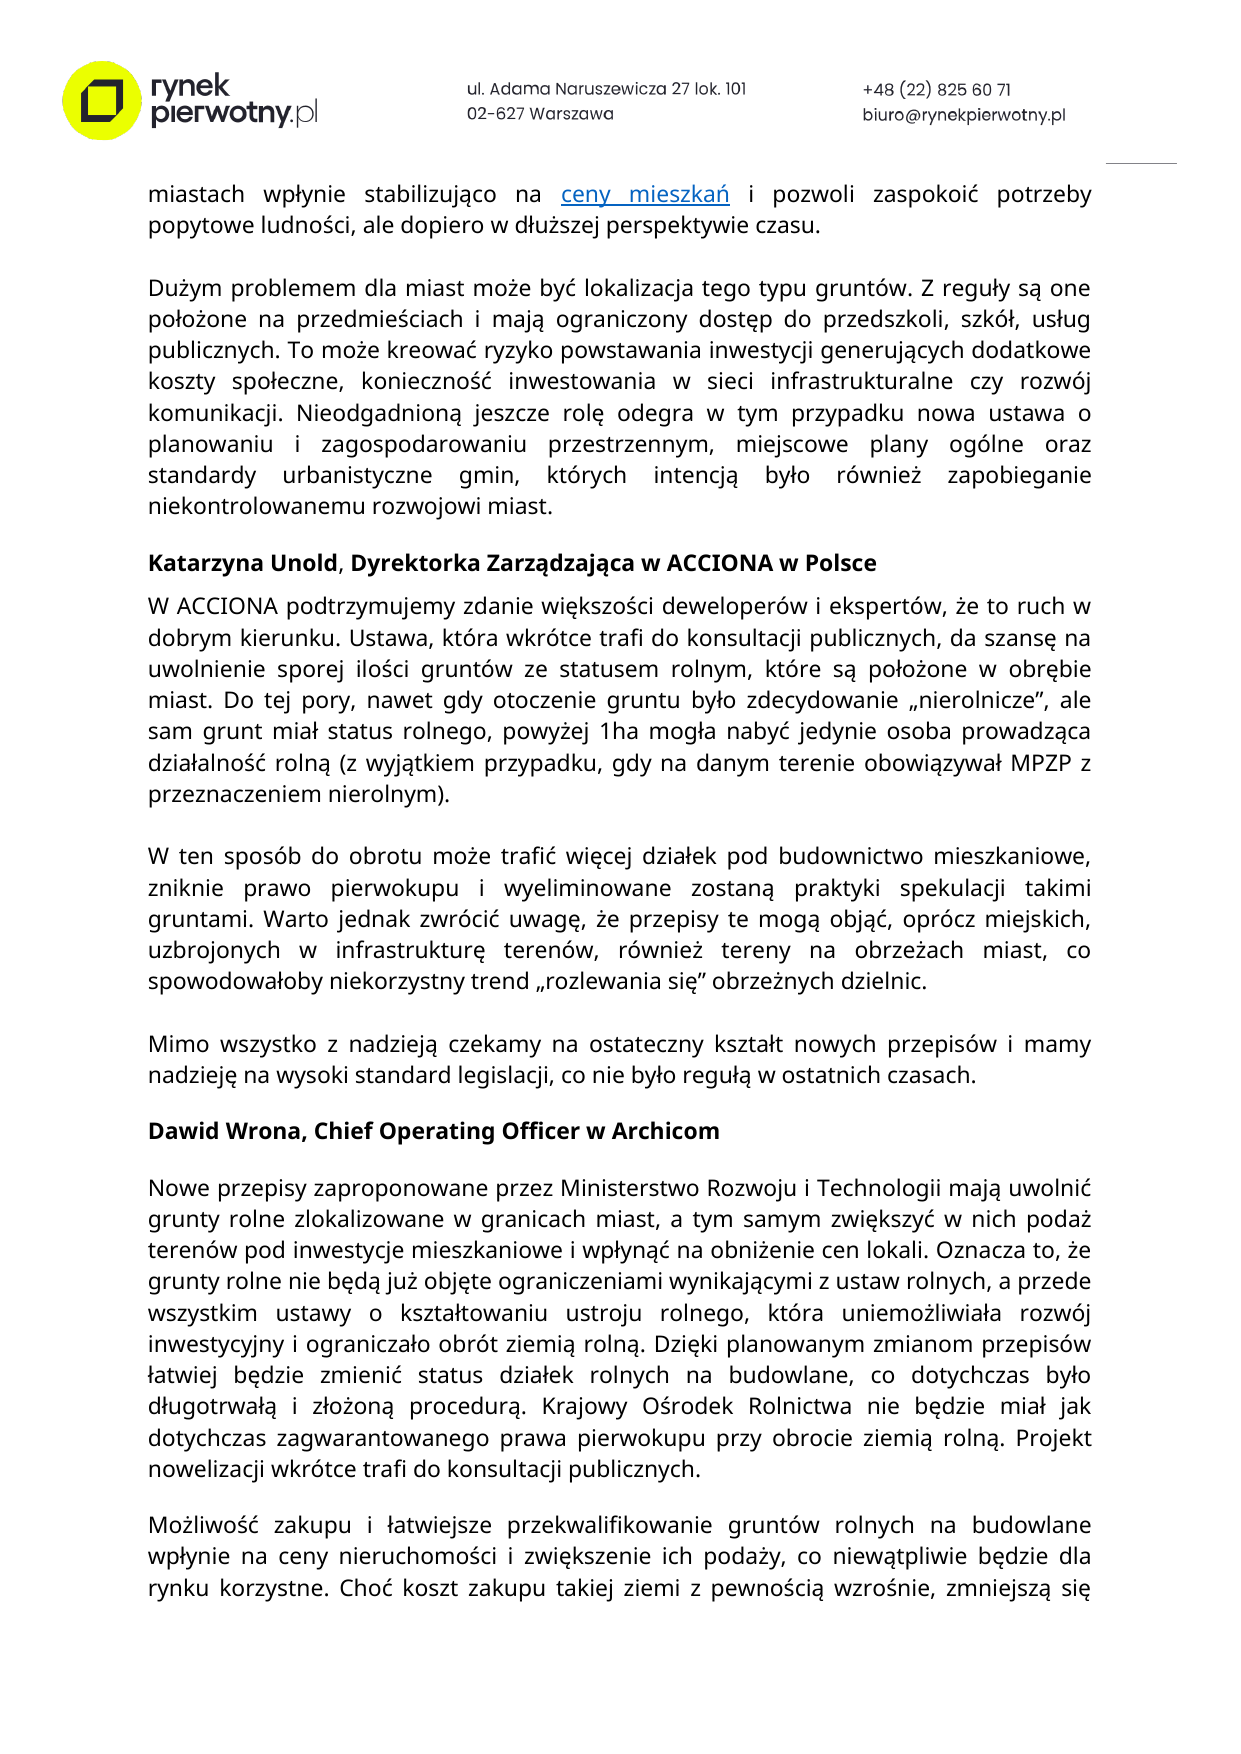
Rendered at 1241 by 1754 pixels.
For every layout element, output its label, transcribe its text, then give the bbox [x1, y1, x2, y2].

text W ACCIONA podtrzymujemy zdanie większości deweloperów i ekspertów, że to ruch w dobrym kierunku. Ustawa, która wkrótce trafi do konsultacji publicznych, da szansę na uwolnienie sporej ilości gruntów ze statusem rolnym, które są położone w obrębie miast. Do tej pory, nawet gdy otoczenie gruntu było zdecydowanie „nierolnicze”, ale sam grunt miał status rolnego, powyżej 1ha mogła nabyć jedynie osoba prowadząca działalność rolną (z wyjątkiem przypadku, gdy na danym terenie obowiązywał MPZP z przeznaczeniem nierolnym). [148, 590, 1093, 809]
text Dużym problemem dla miast może być lokalizacja tego typu gruntów. Z reguły są one położone na przedmieściach i mają ograniczony dostęp do przedszkoli, szkół, usług publicznych. To może kreować ryzyko powstawania inwestycji generujących dodatkowe koszty społeczne, konieczność inwestowania w sieci infrastrukturalne czy rozwój komunikacji. Nieodgadnioną jeszcze rolę odegra w tym przypadku nowa ustawa o planowaniu i zagospodarowaniu przestrzennym, miejscowe plany ogólne oraz standardy urbanistyczne gmin, których intencją było również zapobieganie niekontrolowanemu rozwojowi miast. [148, 271, 1093, 521]
text Nowe przepisy zaproponowane przez Ministerstwo Rozwoju i Technologii mają uwolnić grunty rolne zlokalizowane w granicach miast, a tym samym zwiększyć w nich podaż terenów pod inwestycje mieszkaniowe i wpłynąć na obniżenie cen lokali. Oznacza to, że grunty rolne nie będą już objęte ograniczeniami wynikającymi z ustaw rolnych, a przede wszystkim ustawy o kształtowaniu ustroju rolnego, która uniemożliwiała rozwój inwestycyjny i ograniczało obrót ziemią rolną. Dzięki planowanym zmianom przepisów łatwiej będzie zmienić status działek rolnych na budowlane, co dotychczas było długotrwałą i złożoną procedurą. Krajowy Ośrodek Rolnictwa nie będzie miał jak dotychczas zagwarantowanego prawa pierwokupu przy obrocie ziemią rolną. Projekt nowelizacji wkrótce trafi do konsultacji publicznych. [148, 1171, 1093, 1484]
text Mimo wszystko z nadzieją czekamy na ostateczny kształt nowych przepisów i mamy nadzieję na wysoki standard legislacji, co nie było regułą w ostatnich czasach. [148, 1028, 1093, 1090]
text Katarzyna Unold, Dyrektorka Zarządzająca w ACCIONA w Polsce [148, 546, 1093, 578]
text W ten sposób do obrotu może trafić więcej działek pod budownictwo mieszkaniowe, zniknie prawo pierwokupu i wyeliminowane zostaną praktyki spekulacji takimi gruntami. Warto jednak zwrócić uwagę, że przepisy te mogą objąć, oprócz miejskich, uzbrojonych w infrastrukturę terenów, również tereny na obrzeżach miast, co spowodowałoby niekorzystny trend „rozlewania się” obrzeżnych dzielnic. [148, 840, 1093, 996]
text Dawid Wrona, Chief Operating Officer w Archicom [148, 1115, 1093, 1146]
picture [52, 52, 1182, 169]
